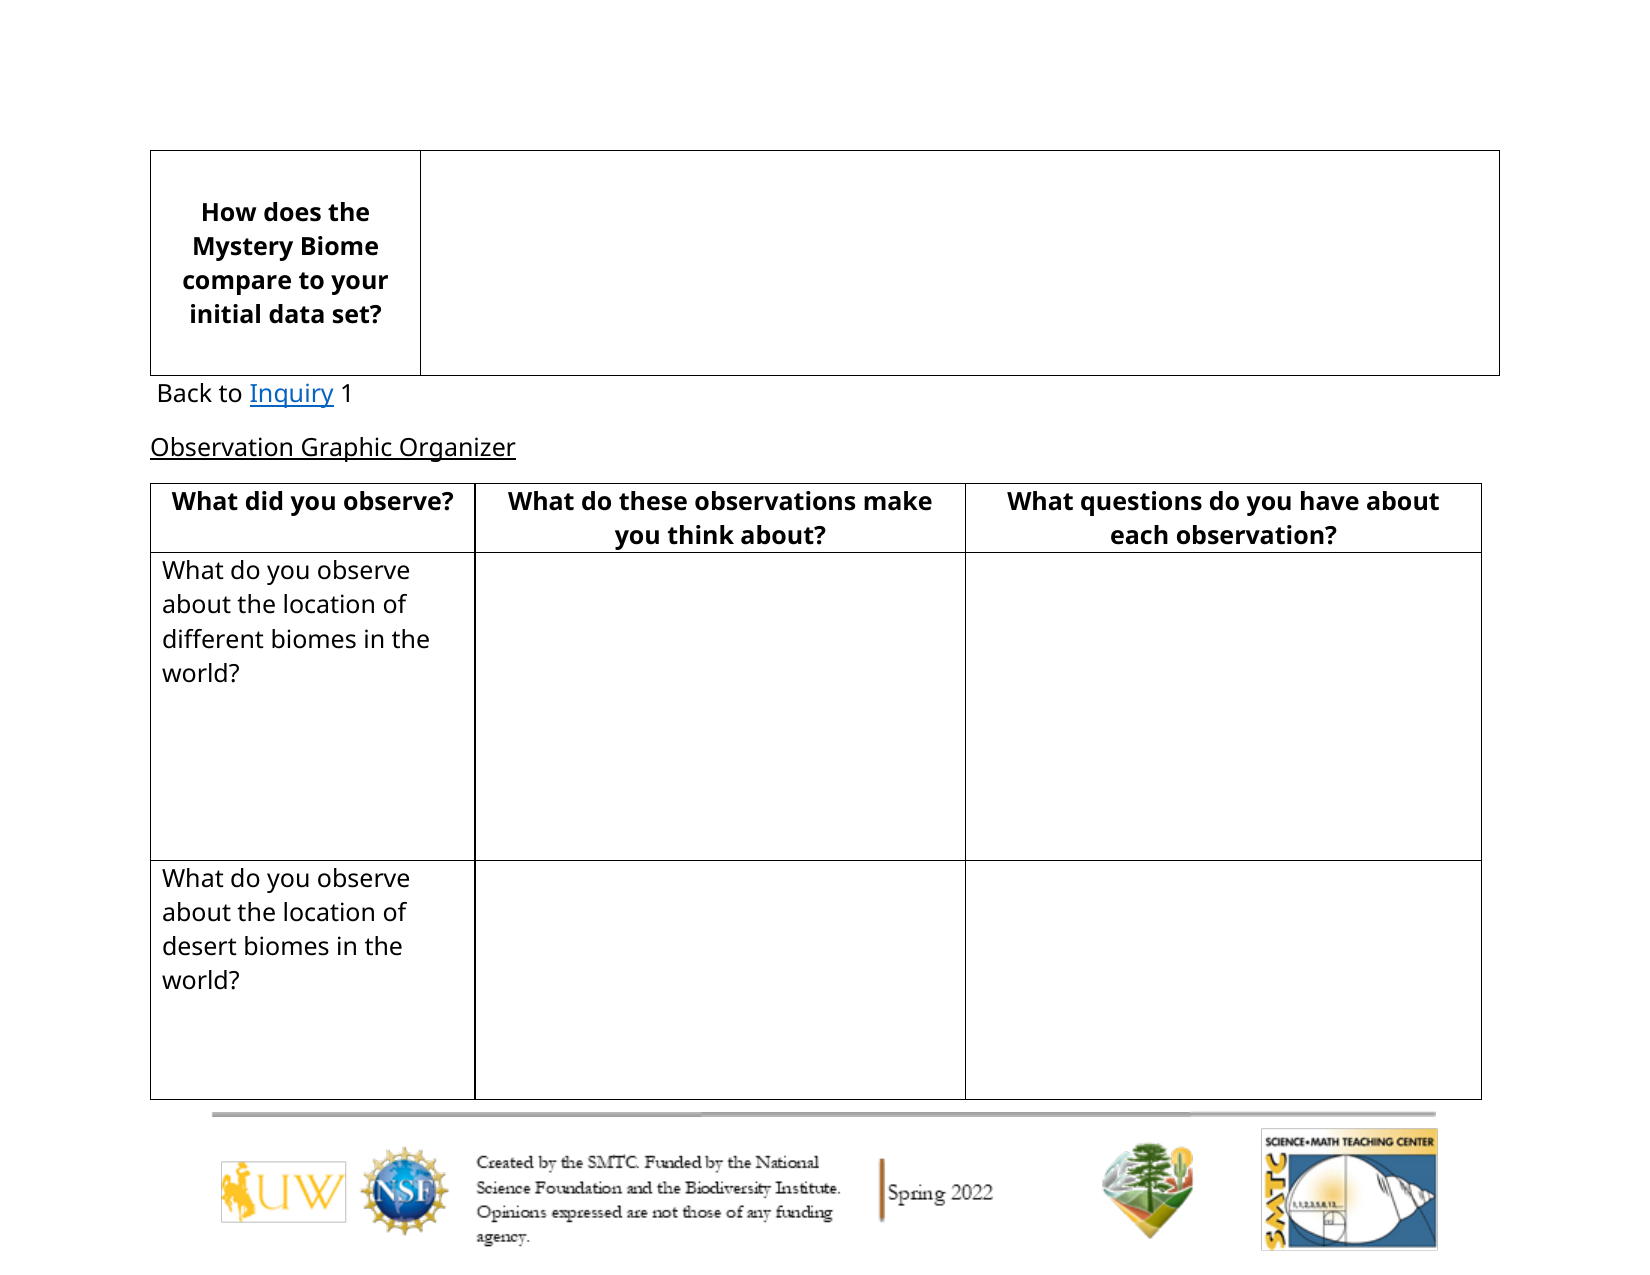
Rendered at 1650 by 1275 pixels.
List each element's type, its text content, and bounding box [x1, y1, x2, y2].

table_header What do these observations make you think about? [476, 484, 965, 552]
table_cell [966, 861, 1481, 1099]
table_header What did you observe? [151, 484, 474, 552]
picture [211, 1111, 1439, 1260]
table_cell [476, 553, 965, 860]
text Observation Graphic Organizer [150, 429, 1500, 463]
table_cell [966, 553, 1481, 860]
table_cell [476, 861, 965, 1099]
table_cell What do you observe about the location of desert biomes in the world? [151, 861, 474, 1099]
table_cell What do you observe about the location of different biomes in the world? [151, 553, 474, 860]
table_cell How does the Mystery Biome compare to your initial data set? [151, 151, 420, 375]
table_cell [421, 151, 1499, 375]
text Back to Inquiry 1 [150, 376, 1500, 410]
table_header What questions do you have about each observation? [966, 484, 1481, 552]
